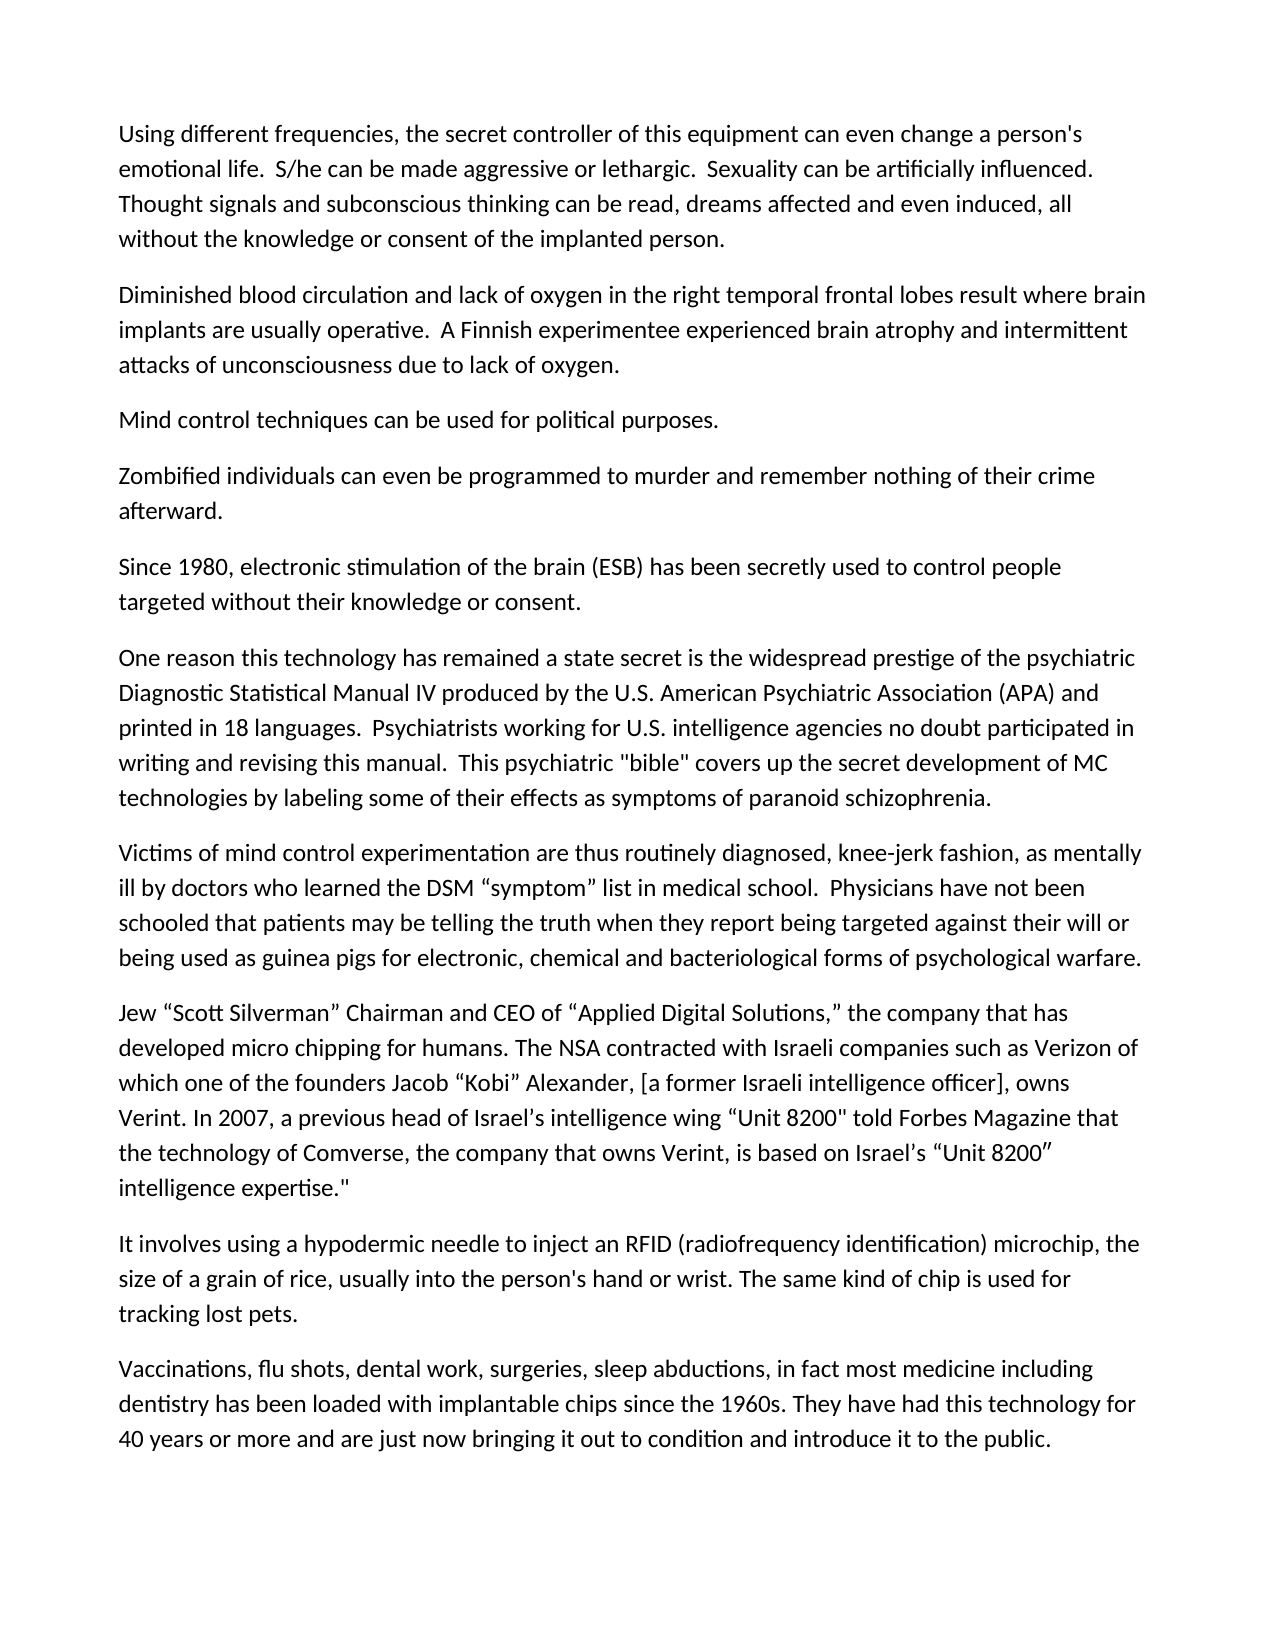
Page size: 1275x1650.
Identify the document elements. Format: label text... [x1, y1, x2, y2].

text Victims of mind control experimentation are thus routinely diagnosed, knee-jerk fashion, as mentally ill by doctors who learned the DSM “symptom” list in medical school. Physicians have not been schooled that patients may be telling the truth when they report being targeted against their will or being used as guinea pigs for electronic, chemical and bacteriological forms of psychological warfare. [118, 837, 1143, 973]
text Vaccinations, flu shots, dental work, surgeries, sleep abductions, in fact most medicine including dentistry has been loaded with implantable chips since the 1960s. They have had this technology for 40 years or more and are just now bringing it out to condition and introduce it to the public. [118, 1353, 1149, 1454]
text Diminished blood circulation and lack of oxygen in the right temporal frontal lobes result where brain implants are usually operative. A Finnish experimentee experienced brain atrophy and intermittent attacks of unconsciousness due to lack of oxygen. [118, 279, 1149, 380]
text Mind control techniques can be used for political purposes. [118, 405, 1275, 435]
text Zombified individuals can even be programmed to murder and remember nothing of their crime afterward. [118, 461, 1149, 526]
text Since 1980, electronic stimulation of the brain (ESB) has been secretly used to control people targeted without their knowledge or consent. [118, 551, 1149, 617]
text One reason this technology has remained a state secret is the widespread prestige of the psychiatric Diagnostic Statistical Manual IV produced by the U.S. American Psychiatric Association (APA) and printed in 18 languages. Psychiatrists working for U.S. intelligence agencies no doubt participated in writing and revising this manual. This psychiatric "bible" covers up the secret development of MC technologies by labeling some of their effects as symptoms of paranoid schizophrenia. [118, 642, 1149, 812]
text It involves using a hypodermic needle to inject an RFID (radiofrequency identification) microchip, the size of a grain of rice, usually into the person's hand or wrist. The same kind of chip is used for tracking lost pets. [118, 1228, 1156, 1328]
text Using different frequencies, the secret controller of this equipment can even change a person's emotional life. S/he can be made aggressive or lethargic. Sexuality can be artificially influenced. Thought signals and subconscious thinking can be read, dreams affected and even induced, all without the knowledge or consent of the implanted person. [118, 119, 1154, 254]
text Jew “Scott Silverman” Chairman and CEO of “Applied Digital Solutions,” the company that has developed micro chipping for humans. The NSA contracted with Israeli companies such as Verizon of which one of the founders Jacob “Kobi” Alexander, [a former Israeli intelligence officer], owns Verint. In 2007, a previous head of Israel’s intelligence wing “Unit 8200" told Forbes Magazine that the technology of Comverse, the company that owns Verint, is based on Israel’s “Unit 8200″ intelligence expertise." [118, 998, 1143, 1203]
